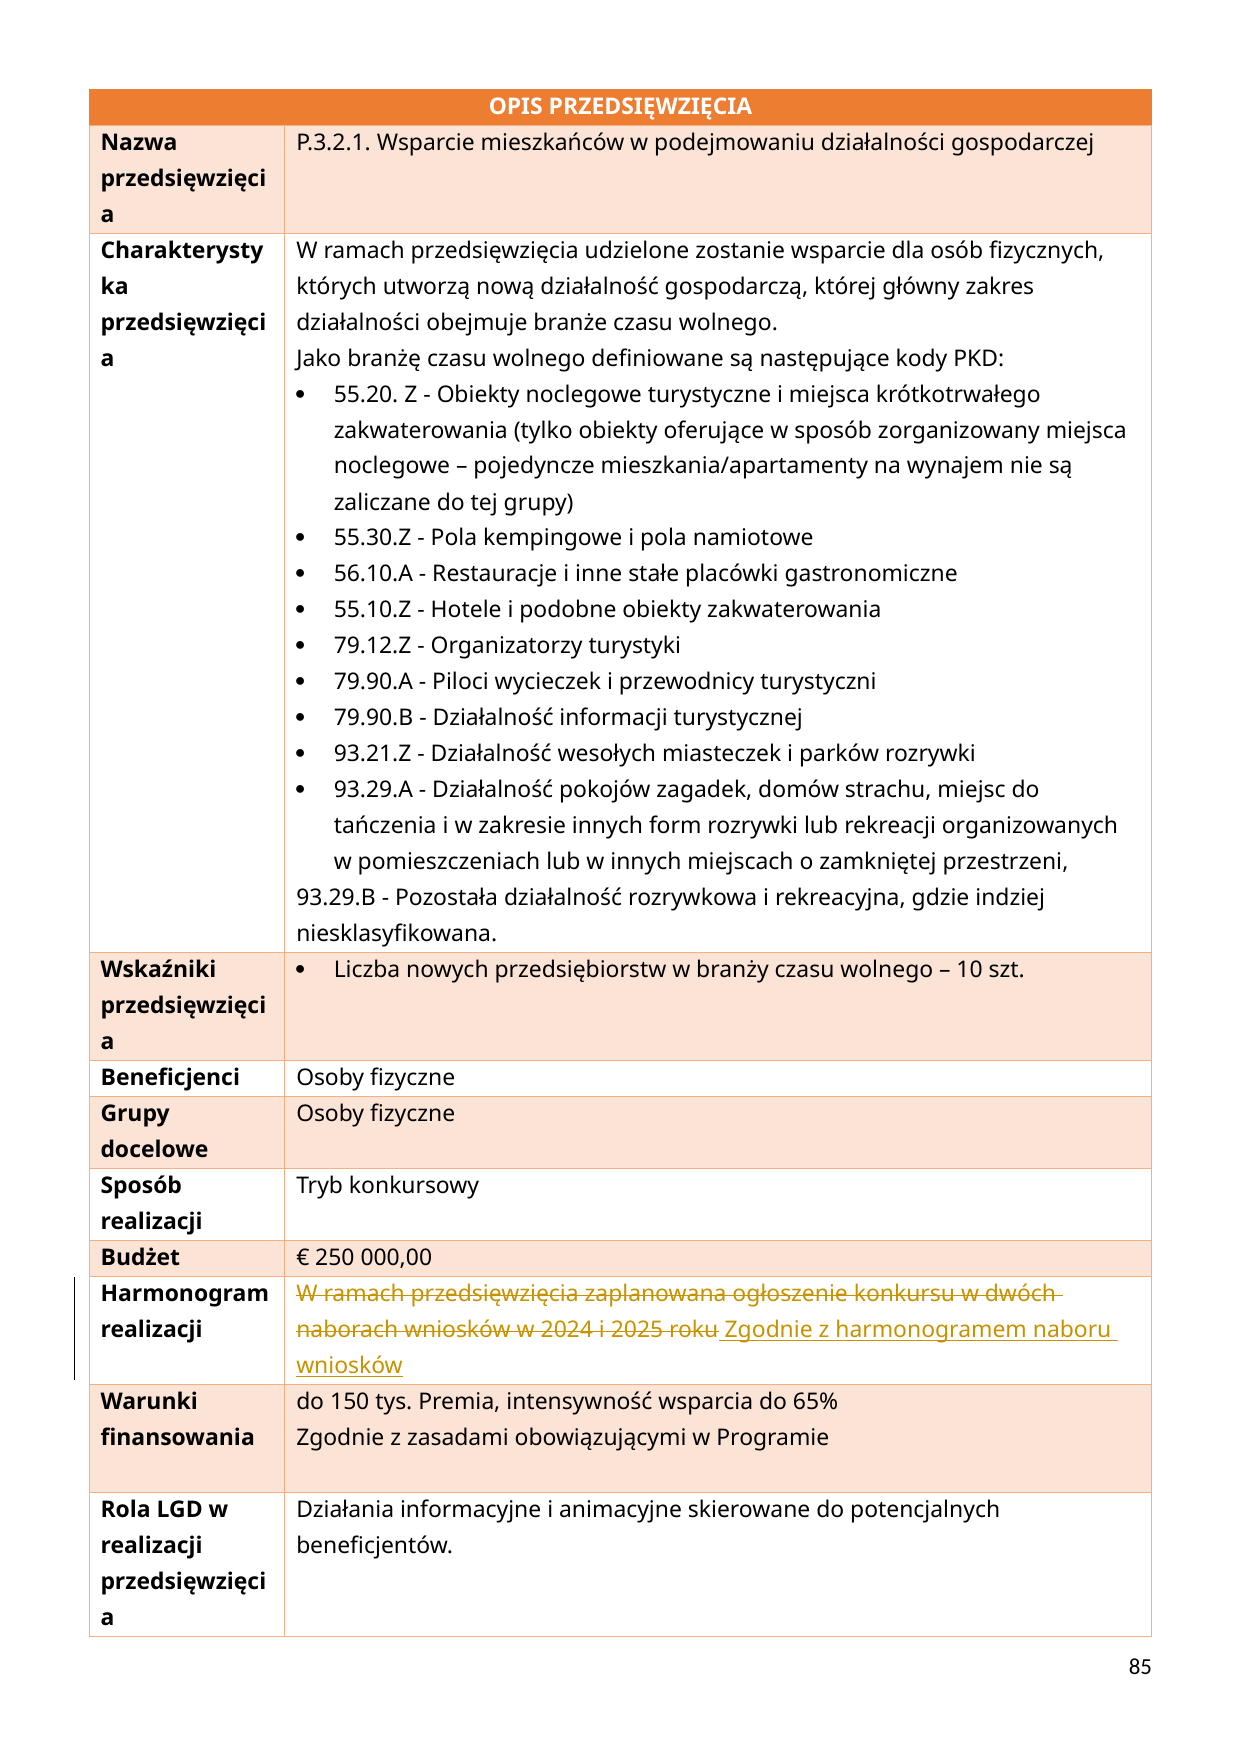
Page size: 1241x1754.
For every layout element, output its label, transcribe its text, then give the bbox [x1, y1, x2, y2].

table_cell Tryb konkursowy [285, 1169, 1151, 1240]
table_cell Sposób realizacji [90, 1169, 284, 1240]
table_cell Działania informacyjne i animacyjne skierowane do potencjalnych beneficjentów. [285, 1493, 1151, 1636]
table_cell Nazwa przedsięwzięcia [90, 126, 284, 233]
table_cell Grupy docelowe [90, 1097, 284, 1168]
table_cell Osoby fizyczne [285, 1097, 1151, 1168]
table_cell Charakterystyka przedsięwzięcia [90, 234, 284, 952]
table_cell Liczba nowych przedsiębiorstw w branży czasu wolnego – 10 szt. [285, 953, 1151, 1060]
table_cell Warunki finansowania [90, 1385, 284, 1492]
table_cell Harmonogram realizacji [90, 1277, 284, 1384]
table_cell Rola LGD w realizacji przedsięwzięcia [90, 1493, 284, 1636]
table_cell Beneficjenci [90, 1061, 284, 1096]
table_cell [285, 1277, 1151, 1384]
table_cell Wskaźniki przedsięwzięcia [90, 953, 284, 1060]
table_cell € 250 000,00 [285, 1241, 1151, 1276]
table_cell do 150 tys. Premia, intensywność wsparcia do 65% Zgodnie z zasadami obowiązującymi w Programie [285, 1385, 1151, 1492]
table_cell Budżet [90, 1241, 284, 1276]
table_header OPIS PRZEDSIĘWZIĘCIA [90, 90, 1151, 125]
table_cell Osoby fizyczne [285, 1061, 1151, 1096]
table_cell P.3.2.1. Wsparcie mieszkańców w podejmowaniu działalności gospodarczej [285, 126, 1151, 233]
table_cell W ramach przedsięwzięcia udzielone zostanie wsparcie dla osób fizycznych, których utworzą nową działalność gospodarczą, której główny zakres działalności obejmuje branże czasu wolnego. Jako branżę czasu wolnego definiowane są następujące kody PKD: 55.20. Z - Obiekty noclegowe turystyczne i miejsca krótkotrwałego zakwaterowania (tylko obiekty oferujące w sposób zorganizowany miejsca noclegowe – pojedyncze mieszkania/apartamenty na wynajem nie są zaliczane do tej grupy) 55.30.Z - Pola kempingowe i pola namiotowe 56.10.A - Restauracje i inne stałe placówki gastronomiczne 55.10.Z - Hotele i podobne obiekty zakwaterowania 79.12.Z - Organizatorzy turystyki 79.90.A - Piloci wycieczek i przewodnicy turystyczni 79.90.B - Działalność informacji turystycznej 93.21.Z - Działalność wesołych miasteczek i parków rozrywki 93.29.A - Działalność pokojów zagadek, domów strachu, miejsc do tańczenia i w zakresie innych form rozrywki lub rekreacji organizowanych w pomieszczeniach lub w innych miejscach o zamkniętej przestrzeni, 93.29.B - Pozostała działalność rozrywkowa i rekreacyjna, gdzie indziej niesklasyfikowana. [285, 234, 1151, 952]
